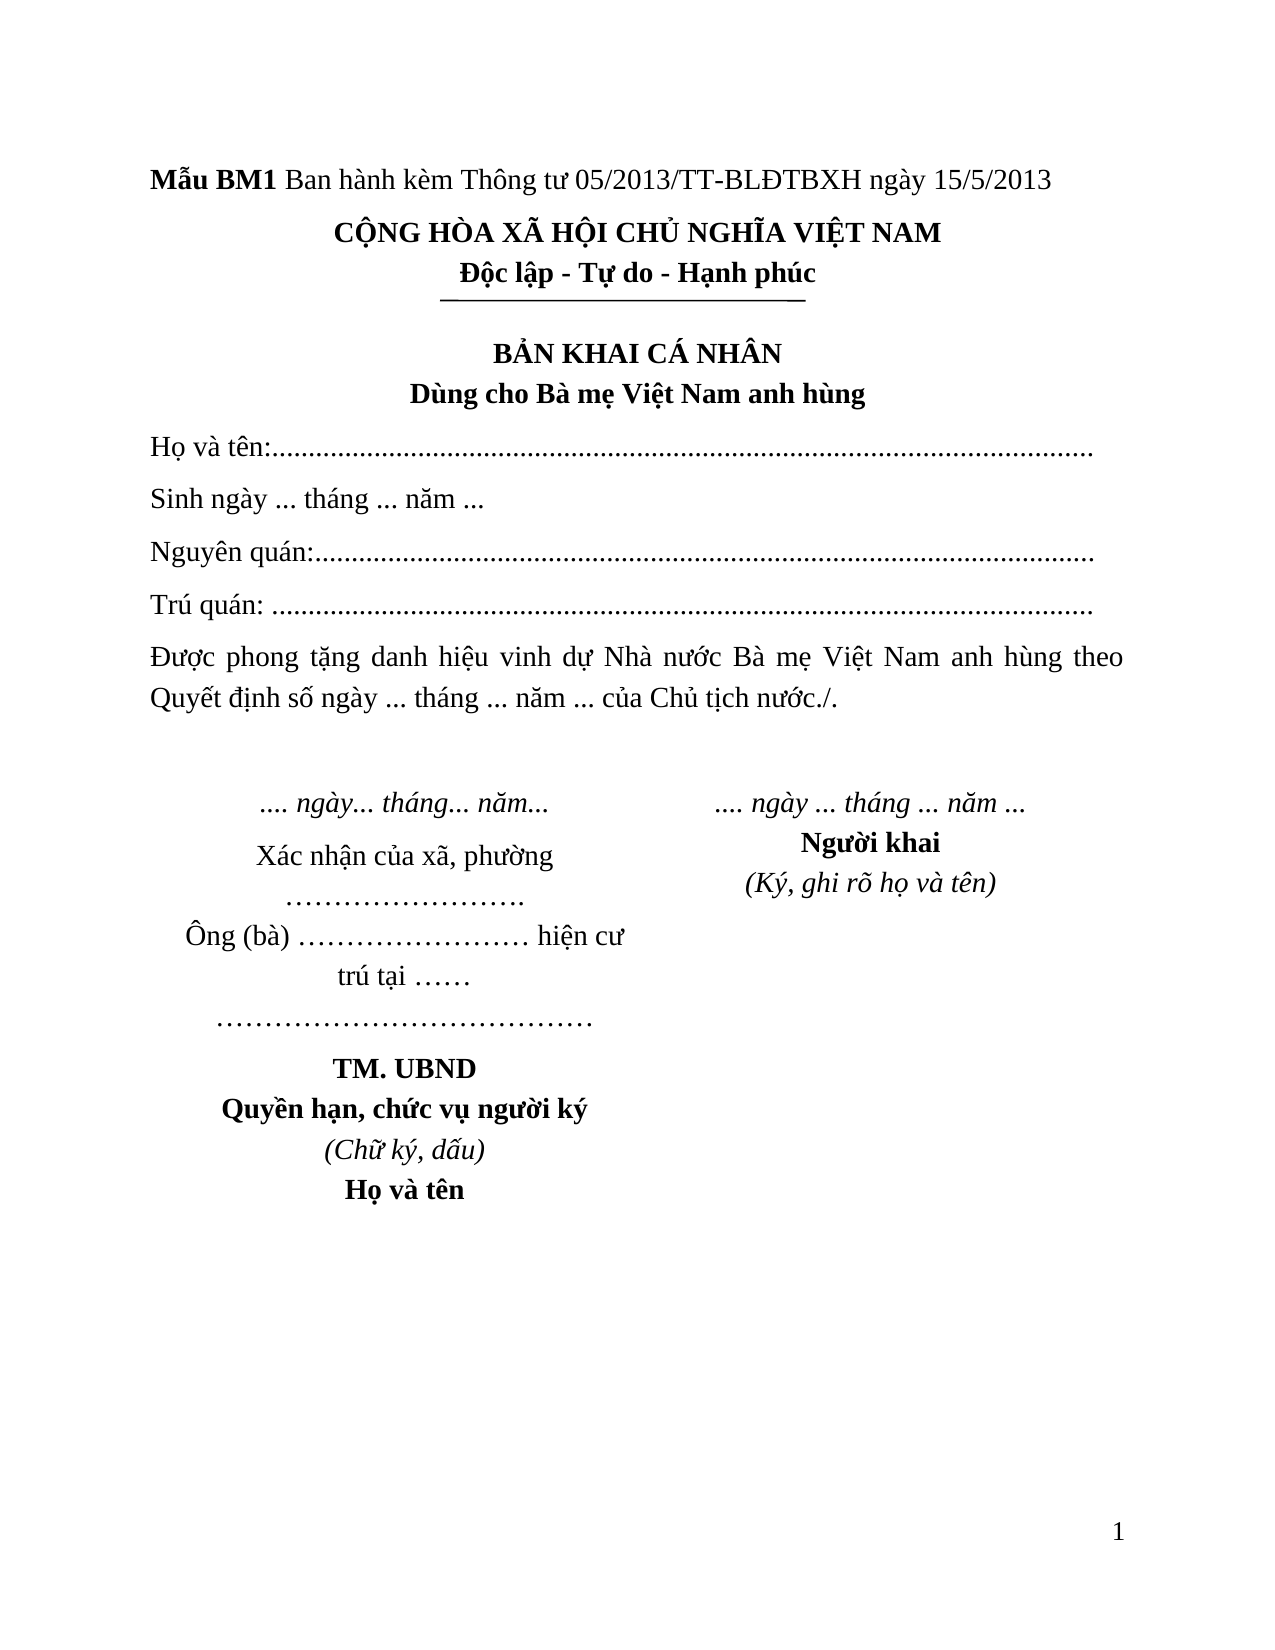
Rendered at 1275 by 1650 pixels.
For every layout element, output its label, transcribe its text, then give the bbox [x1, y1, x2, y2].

text Được phong tặng danh hiệu vinh dự Nhà nước Bà mẹ Việt Nam anh hùng theo Quyết định số ngày ... tháng ... năm ... của Chủ tịch nước./. [150, 639, 1125, 713]
text Nguyên quán: [150, 534, 1125, 568]
table_header .... ngày... tháng... năm... Xác nhận của xã, phường ……………………. Ông (bà) …………………… hiện cư trú tại …… ………………………………… TM. UBND Quyền hạn, chức vụ người ký (Chữ ký, dấu) Họ và tên [171, 773, 637, 1212]
text BẢN KHAI CÁ NHÂN [150, 336, 1125, 369]
text Dùng cho Bà mẹ Việt Nam anh hùng [150, 376, 1125, 409]
text Sinh ngày ... tháng ... năm ... [150, 481, 1125, 515]
text Mẫu BM1 Ban hành kèm Thông tư 05/2013/TT-BLĐTBXH ngày 15/5/2013 [150, 162, 1125, 196]
table_header .... ngày ... tháng ... năm ... Người khai (Ký, ghi rõ họ và tên) [638, 773, 1103, 1212]
text Họ và tên: [150, 429, 1125, 462]
text CỘNG HÒA XÃ HỘI CHỦ NGHĨA VIỆT NAM Độc lập - Tự do - Hạnh phúc [150, 215, 1125, 329]
text Trú quán: [150, 587, 1125, 620]
